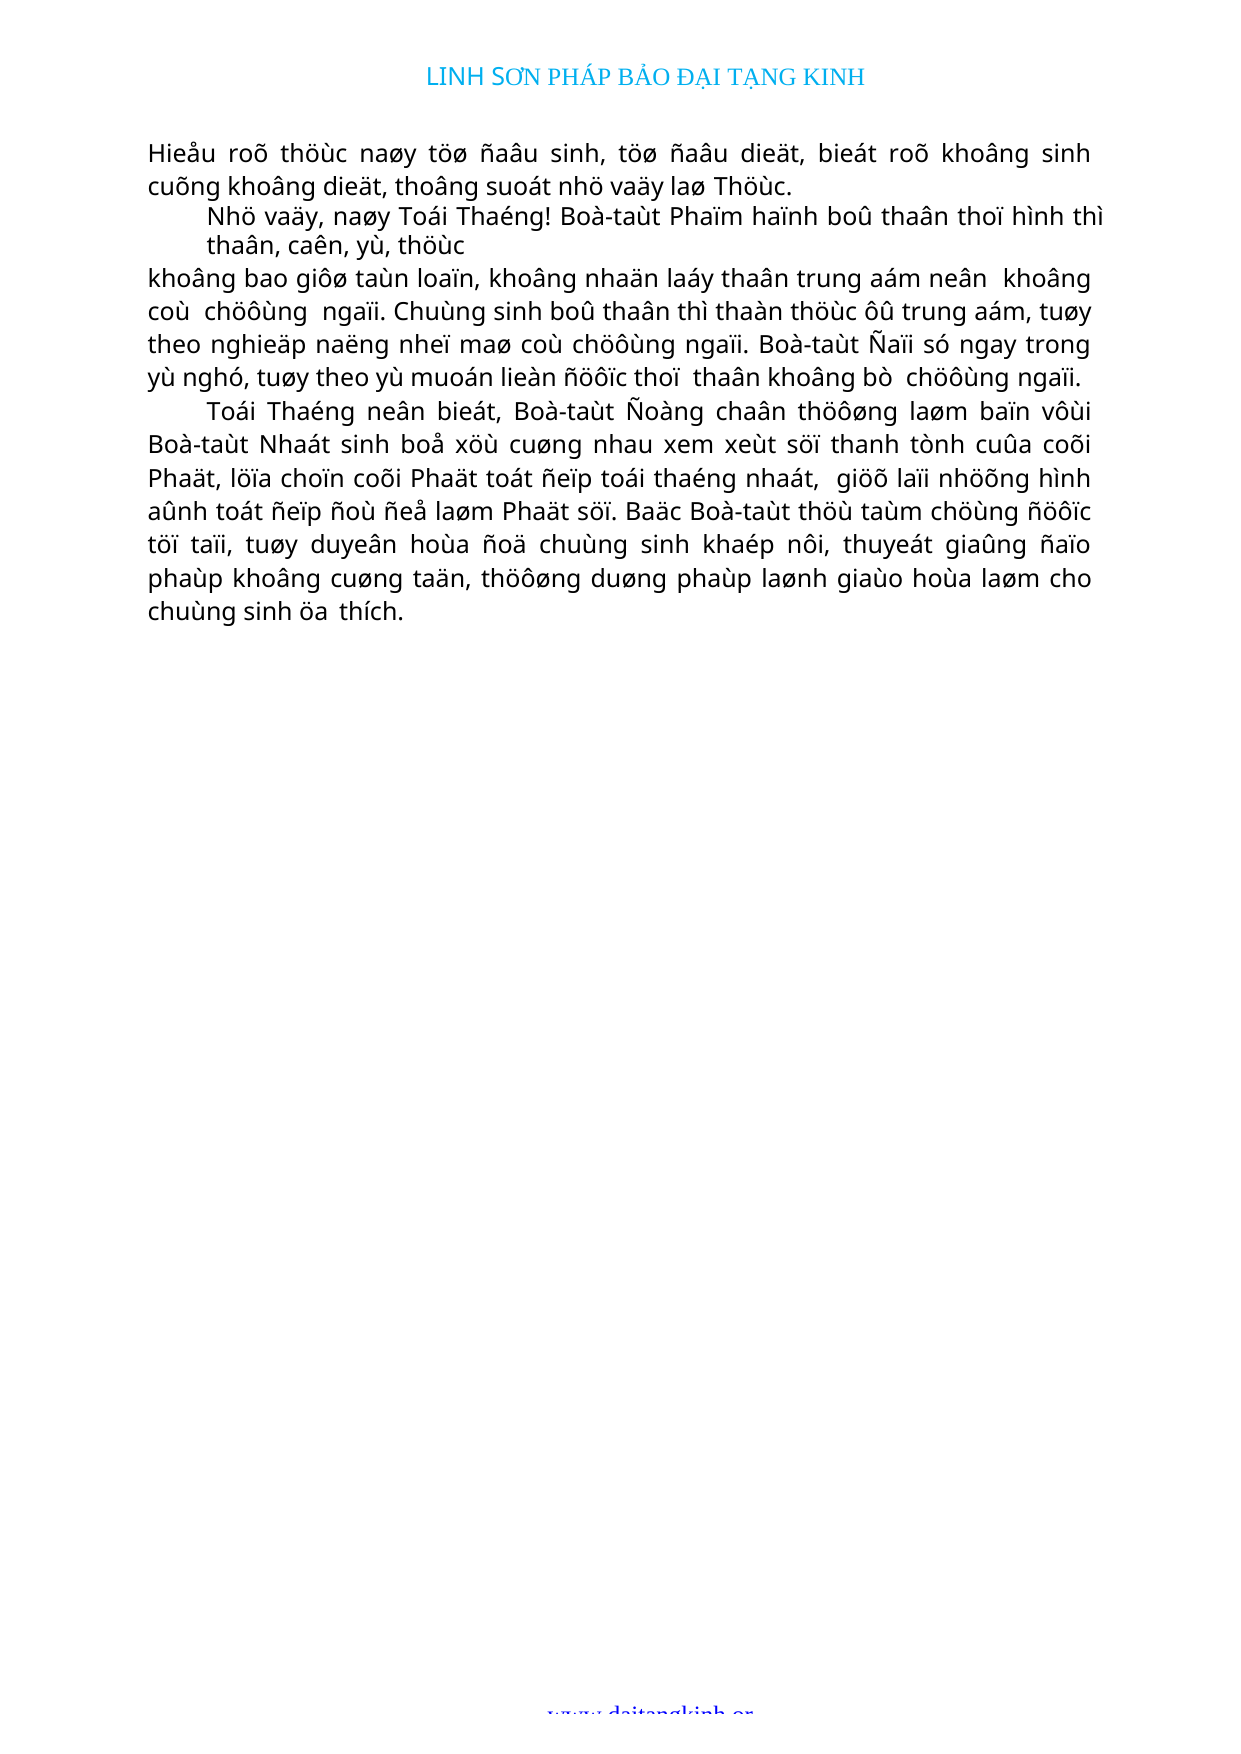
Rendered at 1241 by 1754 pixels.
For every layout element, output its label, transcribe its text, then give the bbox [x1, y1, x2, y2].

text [147, 135, 1093, 202]
text khoâng bao giôø taùn loaïn, khoâng nhaän laáy thaân trung aám neân khoâng coù chöôùng ngaïi. Chuùng sinh boû thaân thì thaàn thöùc ôû trung aám, tuøy theo nghieäp naëng nheï maø coù chöôùng ngaïi. Boà-taùt Ñaïi só ngay trong yù nghó, tuøy theo yù muoán lieàn ñöôïc thoï thaân khoâng bò chöôùng ngaïi. [147, 260, 1093, 394]
text Nhö vaäy, naøy Toái Thaéng! Boà-taùt Phaïm haïnh boû thaân thoï hình thì thaân, caên, yù, thöùc [206, 202, 1105, 260]
text Toái Thaéng neân bieát, Boà-taùt Ñoàng chaân thöôøng laøm baïn vôùi Boà-taùt Nhaát sinh boå xöù cuøng nhau xem xeùt söï thanh tònh cuûa coõi Phaät, löïa choïn coõi Phaät toát ñeïp toái thaéng nhaát, giöõ laïi nhöõng hình aûnh toát ñeïp ñoù ñeå laøm Phaät söï. Baäc Boà-taùt thöù taùm chöùng ñöôïc töï taïi, tuøy duyeân hoùa ñoä chuùng sinh khaép nôi, thuyeát giaûng ñaïo phaùp khoâng cuøng taän, thöôøng duøng phaùp laønh giaùo hoùa laøm cho chuùng sinh öa thích. [147, 394, 1093, 628]
